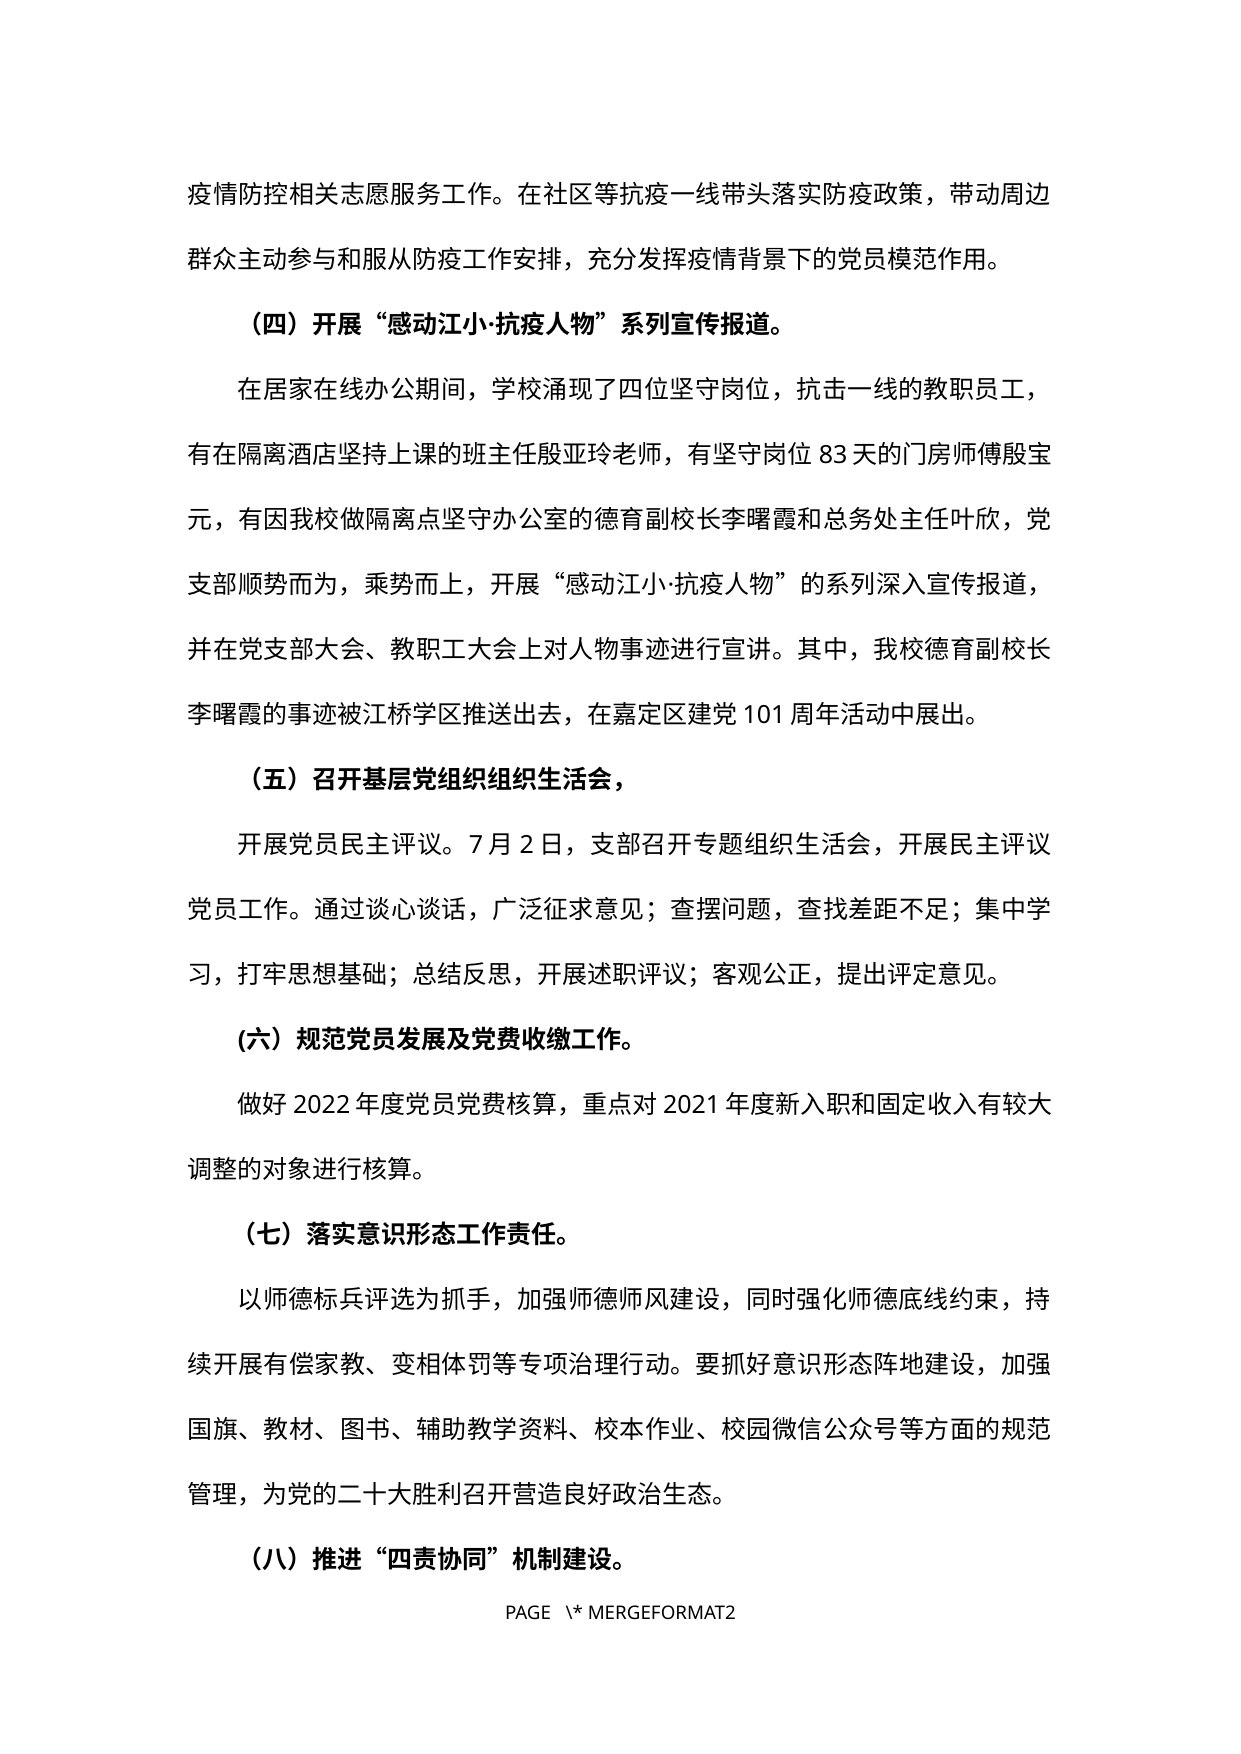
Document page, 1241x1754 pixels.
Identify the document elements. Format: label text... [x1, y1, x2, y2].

text 做好2022年度党员党费核算，重点对2021年度新入职和固定收入有较大调整的对象进行核算。 [187, 1070, 1053, 1200]
text 以师德标兵评选为抓手，加强师德师风建设，同时强化师德底线约束，持续开展有偿家教、变相体罚等专项治理行动。要抓好意识形态阵地建设，加强国旗、教材、图书、辅助教学资料、校本作业、校园微信公众号等方面的规范管理，为党的二十大胜利召开营造良好政治生态。 [187, 1265, 1053, 1525]
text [187, 160, 1053, 290]
list 开展“感动江小·抗疫人物”系列宣传报道。 [187, 290, 1053, 355]
text （七）落实意识形态工作责任。 [231, 1200, 1053, 1265]
text （八）推进“四责协同”机制建设。 [187, 1525, 1053, 1590]
text 开展党员民主评议。7月2日，支部召开专题组织生活会，开展民主评议党员工作。通过谈心谈话，广泛征求意见；查摆问题，查找差距不足；集中学习，打牢思想基础；总结反思，开展述职评议；客观公正，提出评定意见。 [187, 810, 1053, 1005]
list 召开基层党组织组织生活会， [187, 745, 1053, 810]
list 规范党员发展及党费收缴工作。 [187, 1005, 1053, 1070]
text 在居家在线办公期间，学校涌现了四位坚守岗位，抗击一线的教职员工，有在隔离酒店坚持上课的班主任殷亚玲老师，有坚守岗位83天的门房师傅殷宝元，有因我校做隔离点坚守办公室的德育副校长李曙霞和总务处主任叶欣，党支部顺势而为，乘势而上，开展“感动江小·抗疫人物”的系列深入宣传报道，并在党支部大会、教职工大会上对人物事迹进行宣讲。其中，我校德育副校长李曙霞的事迹被江桥学区推送出去，在嘉定区建党101周年活动中展出。 [187, 355, 1053, 745]
